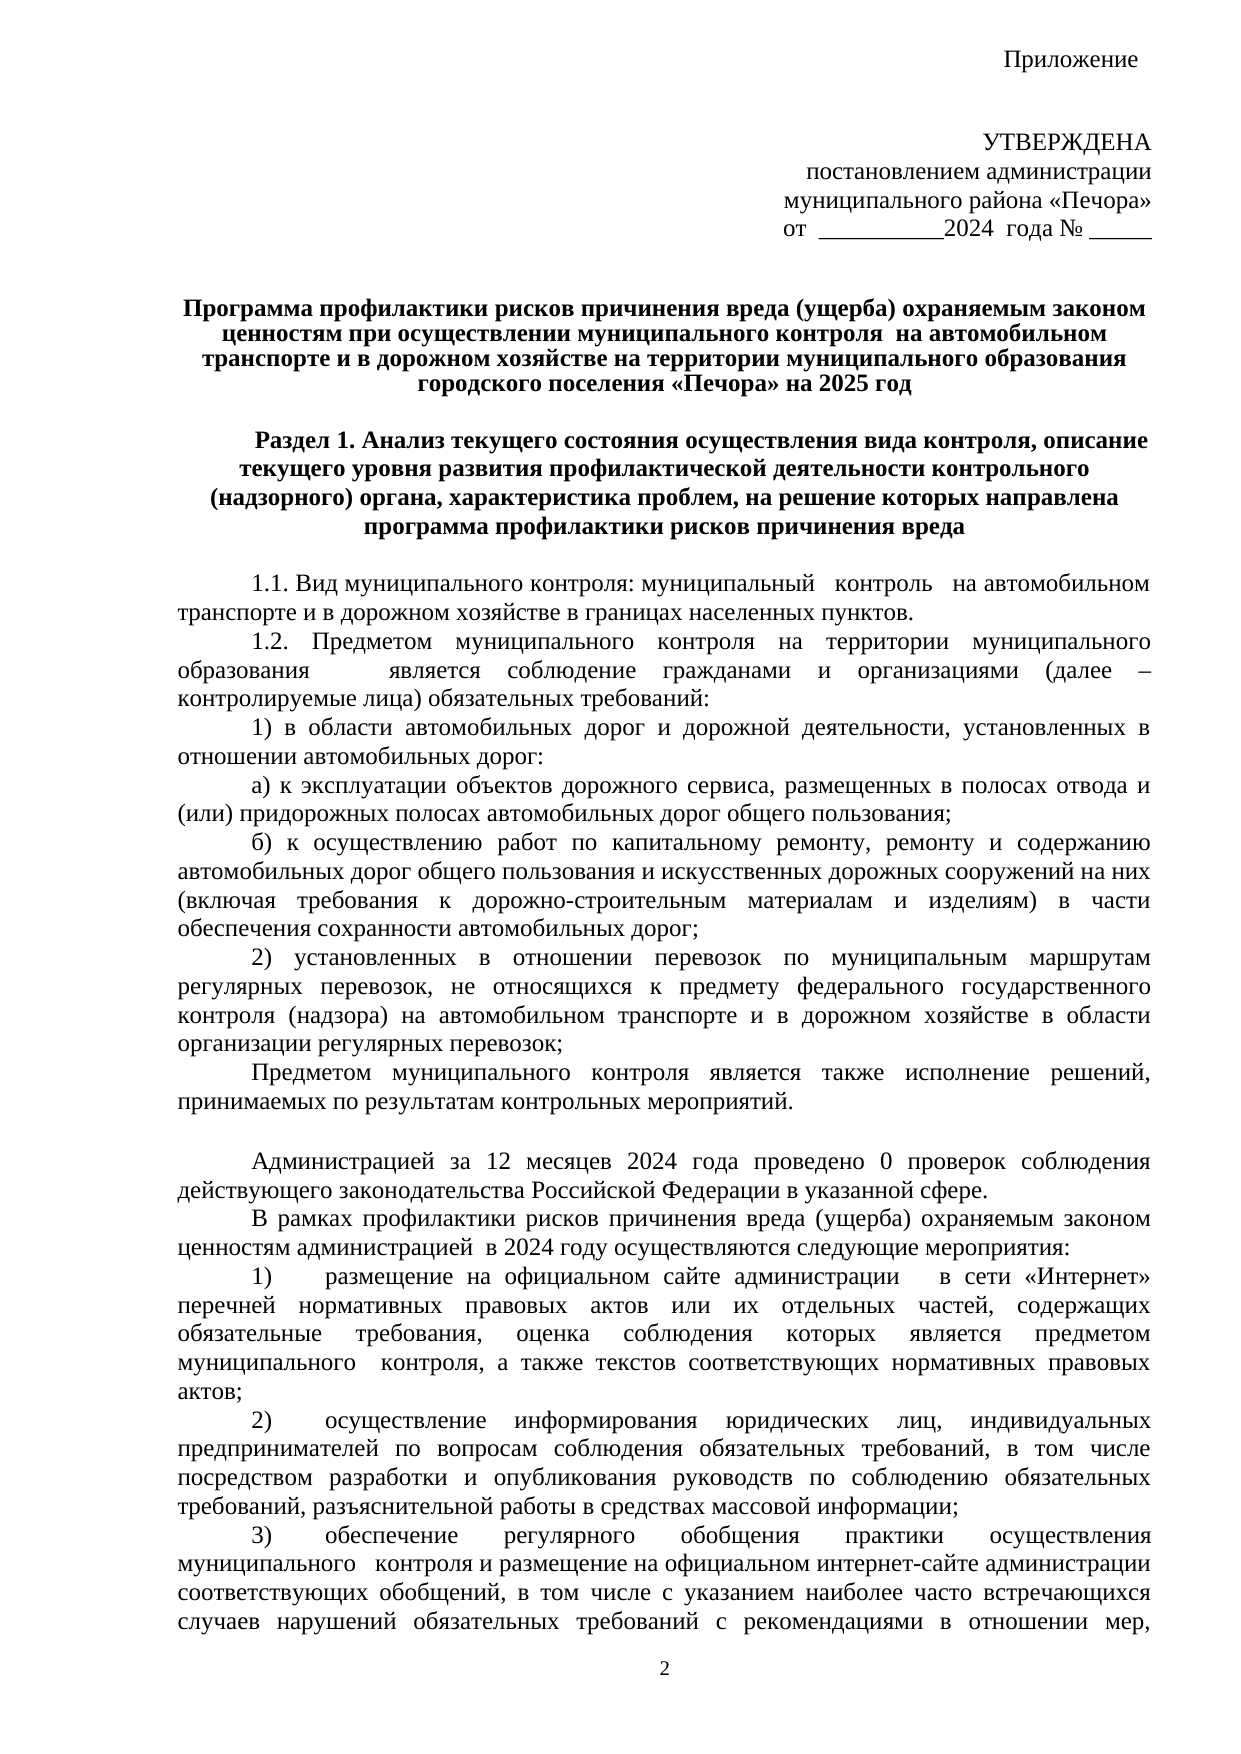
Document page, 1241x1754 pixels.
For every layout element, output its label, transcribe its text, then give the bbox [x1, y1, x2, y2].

text 1.1. Вид муниципального контроля: муниципальный контроль на автомобильном транспорте и в дорожном хозяйстве в границах населенных пунктов. [177, 568, 1152, 626]
text Программа профилактики рисков причинения вреда (ущерба) охраняемым законом ценностям при осуществлении муниципального контроля на автомобильном транспорте и в дорожном хозяйстве на территории муниципального образования городского поселения «Печора» на 2025 год [177, 296, 1152, 396]
text В рамках профилактики рисков причинения вреда (ущерба) охраняемым законом ценностям администрацией в 2024 году осуществляются следующие мероприятия: [177, 1203, 1152, 1261]
text 1) в области автомобильных дорог и дорожной деятельности, установленных в отношении автомобильных дорог: [177, 712, 1152, 770]
text 2) установленных в отношении перевозок по муниципальным маршрутам регулярных перевозок, не относящихся к предмету федерального государственного контроля (надзора) на автомобильном транспорте и в дорожном хозяйстве в области организации регулярных перевозок; [177, 942, 1152, 1057]
text Предметом муниципального контроля является также исполнение решений, принимаемых по результатам контрольных мероприятий. [177, 1057, 1152, 1115]
text 2) осуществление информирования юридических лиц, индивидуальных предпринимателей по вопросам соблюдения обязательных требований, в том числе посредством разработки и опубликования руководств по соблюдению обязательных требований, разъяснительной работы в средствах массовой информации; [177, 1405, 1152, 1520]
text постановлением администрации [177, 156, 1152, 185]
text а) к эксплуатации объектов дорожного сервиса, размещенных в полосах отвода и (или) придорожных полосах автомобильных дорог общего пользования; [177, 770, 1152, 827]
text Приложение [177, 44, 1152, 73]
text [177, 1520, 1152, 1635]
text УТВЕРЖДЕНА [177, 127, 1152, 156]
text 1.2. Предметом муниципального контроля на территории муниципального образования является соблюдение гражданами и организациями (далее – контролируемые лица) обязательных требований: [177, 626, 1152, 712]
text Администрацией за 12 месяцев 2024 года проведено 0 проверок соблюдения действующего законодательства Российской Федерации в указанной сфере. [177, 1146, 1152, 1203]
text Раздел 1. Анализ текущего состояния осуществления вида контроля, описание текущего уровня развития профилактической деятельности контрольного (надзорного) органа, характеристика проблем, на решение которых направлена программа профилактики рисков причинения вреда [177, 425, 1152, 540]
text муниципального района «Печора» [177, 185, 1152, 213]
text б) к осуществлению работ по капитальному ремонту, ремонту и содержанию автомобильных дорог общего пользования и искусственных дорожных сооружений на них (включая требования к дорожно-строительным материалам и изделиям) в части обеспечения сохранности автомобильных дорог; [177, 827, 1152, 942]
text 1) размещение на официальном сайте администрации в сети «Интернет» перечней нормативных правовых актов или их отдельных частей, содержащих обязательные требования, оценка соблюдения которых является предметом муниципального контроля, а также текстов соответствующих нормативных правовых актов; [177, 1261, 1152, 1405]
text от __________2024 года № _____ [177, 213, 1152, 242]
